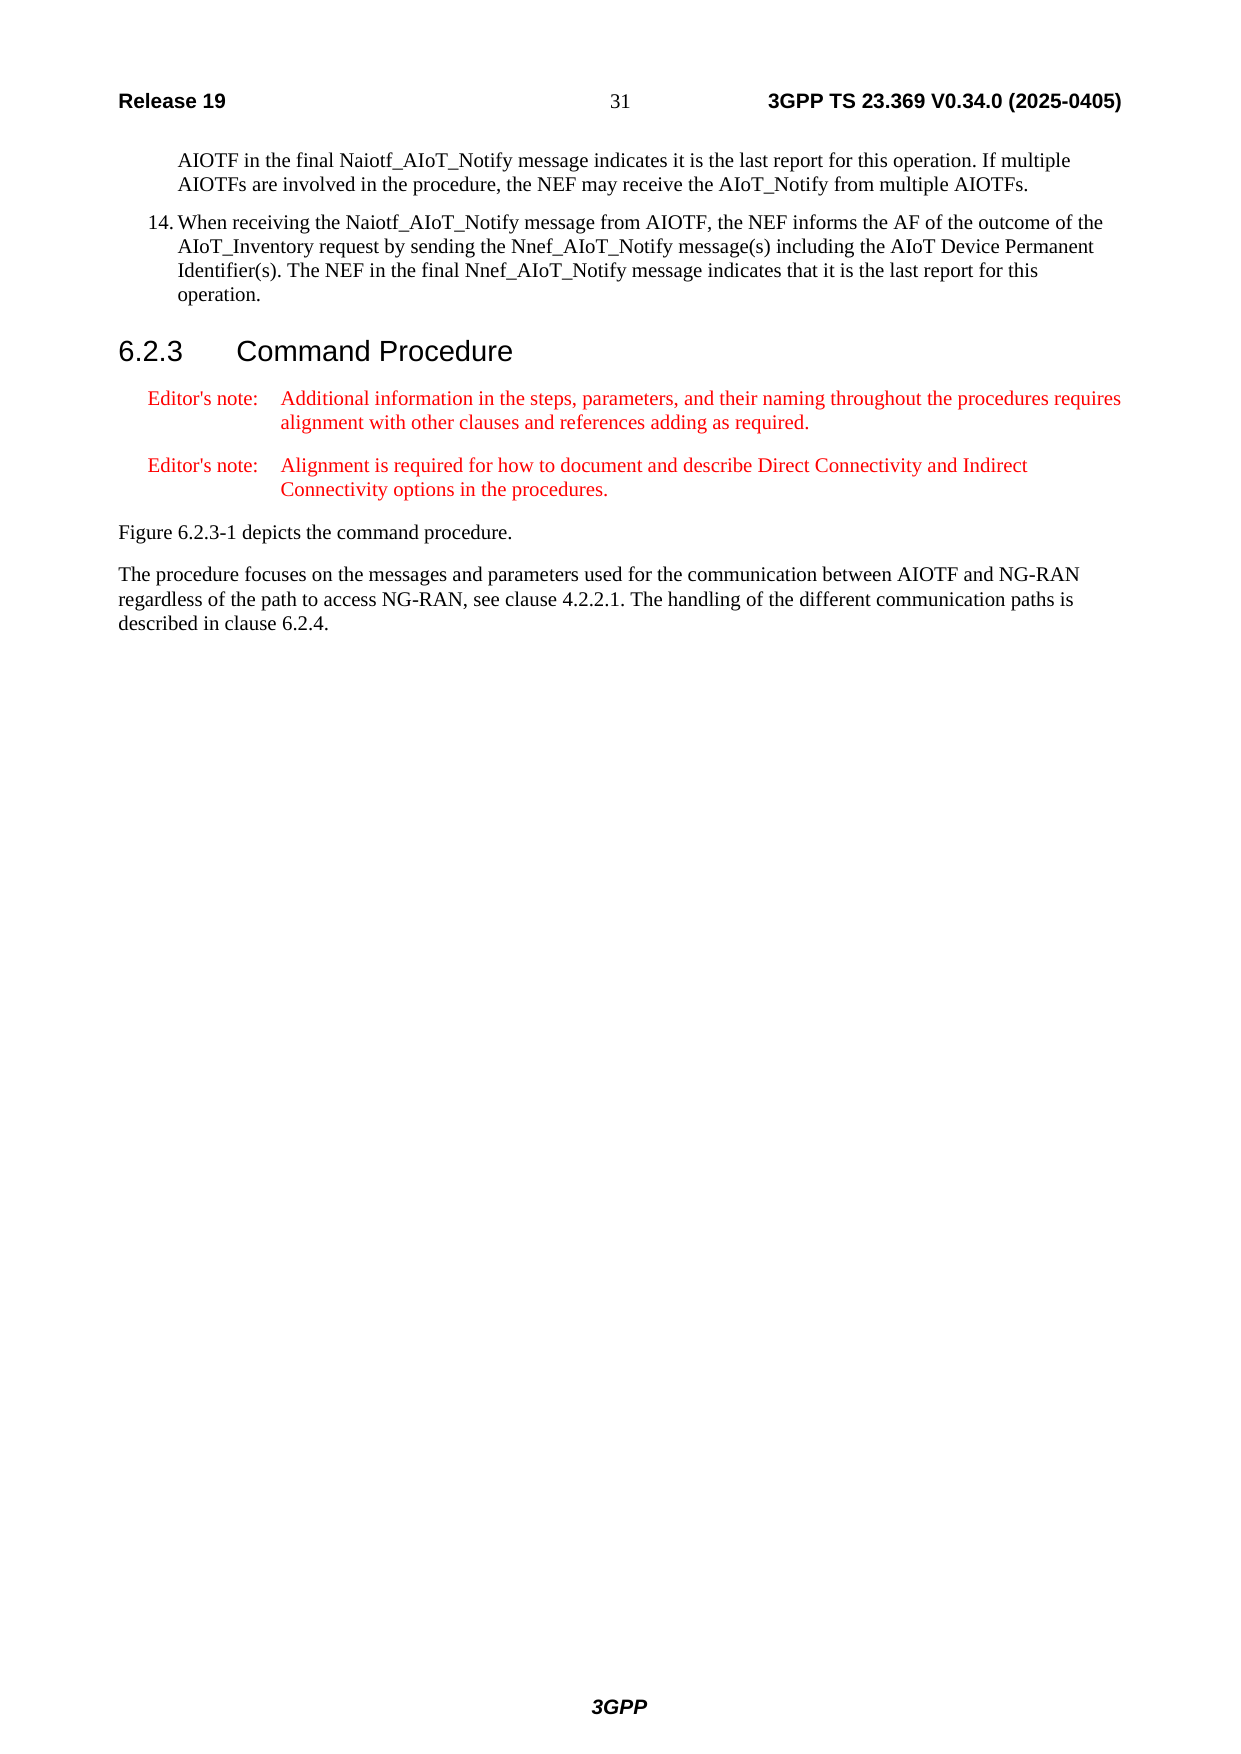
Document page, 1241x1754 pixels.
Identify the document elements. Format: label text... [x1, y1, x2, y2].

subtitle 6.2.3 Command Procedure [118, 333, 1122, 367]
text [148, 147, 1122, 196]
text 14. When receiving the Naiotf_AIoT_Notify message from AIOTF, the NEF informs the AF of the outcome of the AIoT_Inventory request by sending the Nnef_AIoT_Notify message(s) including the AIoT Device Permanent Identifier(s). The NEF in the final Nnef_AIoT_Notify message indicates that it is the last report for this operation. [148, 210, 1122, 306]
text The procedure focuses on the messages and parameters used for the communication between AIOTF and NG-RAN regardless of the path to access NG-RAN, see clause 4.2.2.1. The handling of the different communication paths is described in clause 6.2.4. [118, 562, 1122, 634]
text Figure 6.2.3-1 depicts the command procedure. [118, 519, 1122, 544]
